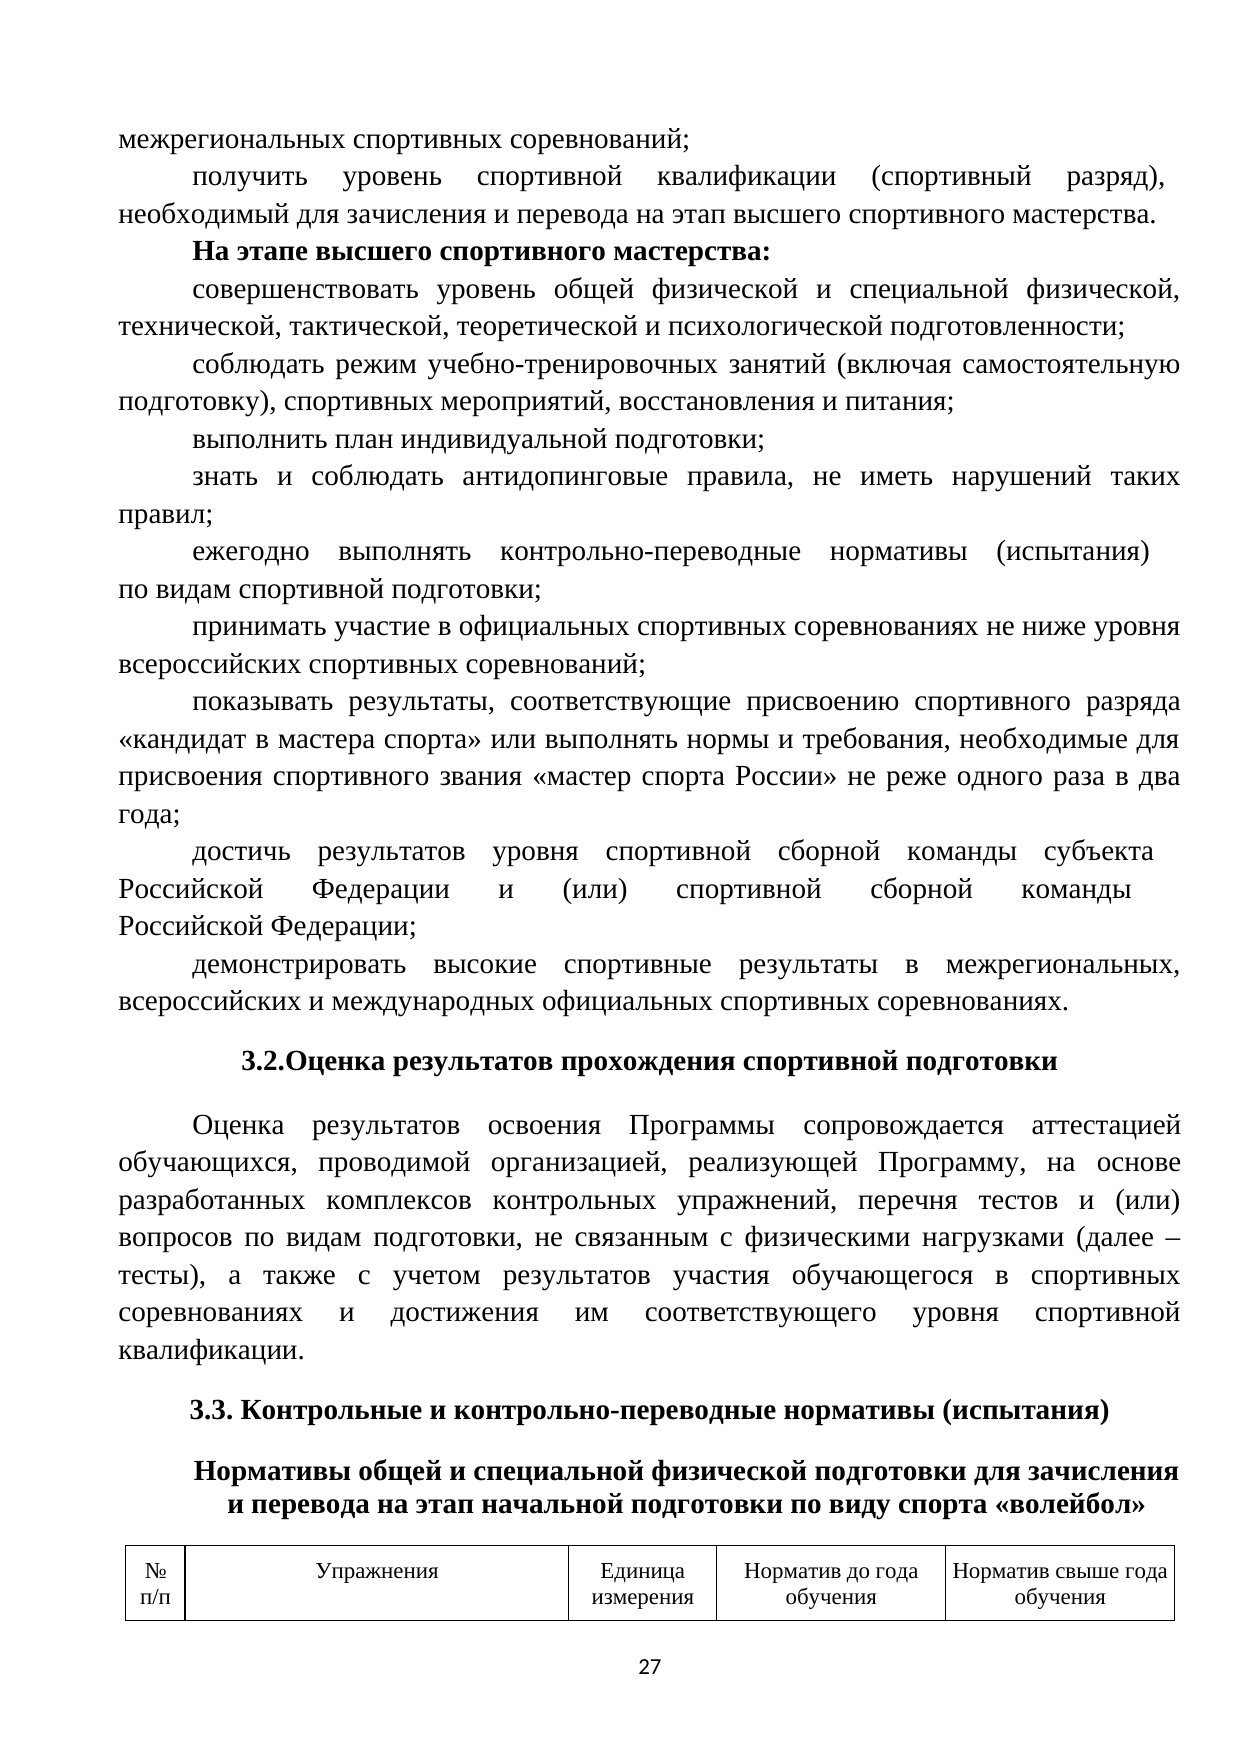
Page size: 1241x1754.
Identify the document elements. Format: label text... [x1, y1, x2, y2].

subtitle 3.2.Оценка результатов прохождения спортивной подготовки [118, 1043, 1181, 1077]
text Нормативы общей и специальной физической подготовки для зачисления и перевода на этап начальной подготовки по виду спорта «волейбол» [192, 1453, 1181, 1520]
text демонстрировать высокие спортивные результаты в межрегиональных, всероссийских и международных официальных спортивных соревнованиях. [118, 943, 1181, 1018]
text соблюдать режим учебно-тренировочных занятий (включая самостоятельную подготовку), спортивных мероприятий, восстановления и питания; [118, 343, 1181, 418]
table_header № п/п [126, 1546, 184, 1620]
table_header Упражнения [186, 1546, 568, 1620]
table_header Норматив до года обучения [717, 1546, 945, 1620]
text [118, 118, 1181, 156]
text совершенствовать уровень общей физической и специальной физической, технической, тактической, теоретической и психологической подготовленности; [118, 268, 1181, 343]
text получить уровень спортивной квалификации (спортивный разряд), необходимый для зачисления и перевода на этап высшего спортивного мастерства. [118, 156, 1166, 231]
text На этапе высшего спортивного мастерства: [192, 231, 1181, 268]
text Оценка результатов освоения Программы сопровождается аттестацией обучающихся, проводимой организацией, реализующей Программу, на основе разработанных комплексов контрольных упражнений, перечня тестов и (или) вопросов по видам подготовки, не связанным с физическими нагрузками (далее – тесты), а также с учетом результатов участия обучающегося в спортивных соревнованиях и достижения им соответствующего уровня спортивной квалификации. [118, 1104, 1181, 1367]
text выполнить план индивидуальной подготовки; [118, 418, 1181, 456]
table_header Норматив свыше года обучения [946, 1546, 1174, 1620]
subtitle 3.3. Контрольные и контрольно-переводные нормативы (испытания) [118, 1392, 1181, 1425]
text показывать результаты, соответствующие присвоению спортивного разряда «кандидат в мастера спорта» или выполнять нормы и требования, необходимые для присвоения спортивного звания «мастер спорта России» не реже одного раза в два года; [118, 681, 1181, 831]
text принимать участие в официальных спортивных соревнованиях не ниже уровня всероссийских спортивных соревнований; [118, 606, 1181, 681]
text ежегодно выполнять контрольно-переводные нормативы (испытания) по видам спортивной подготовки; [118, 531, 1179, 606]
table_header Единица измерения [569, 1546, 716, 1620]
text достичь результатов уровня спортивной сборной команды субъекта Российской Федерации и (или) спортивной сборной команды Российской Федерации; [118, 831, 1181, 943]
text знать и соблюдать антидопинговые правила, не иметь нарушений таких правил; [118, 456, 1181, 531]
